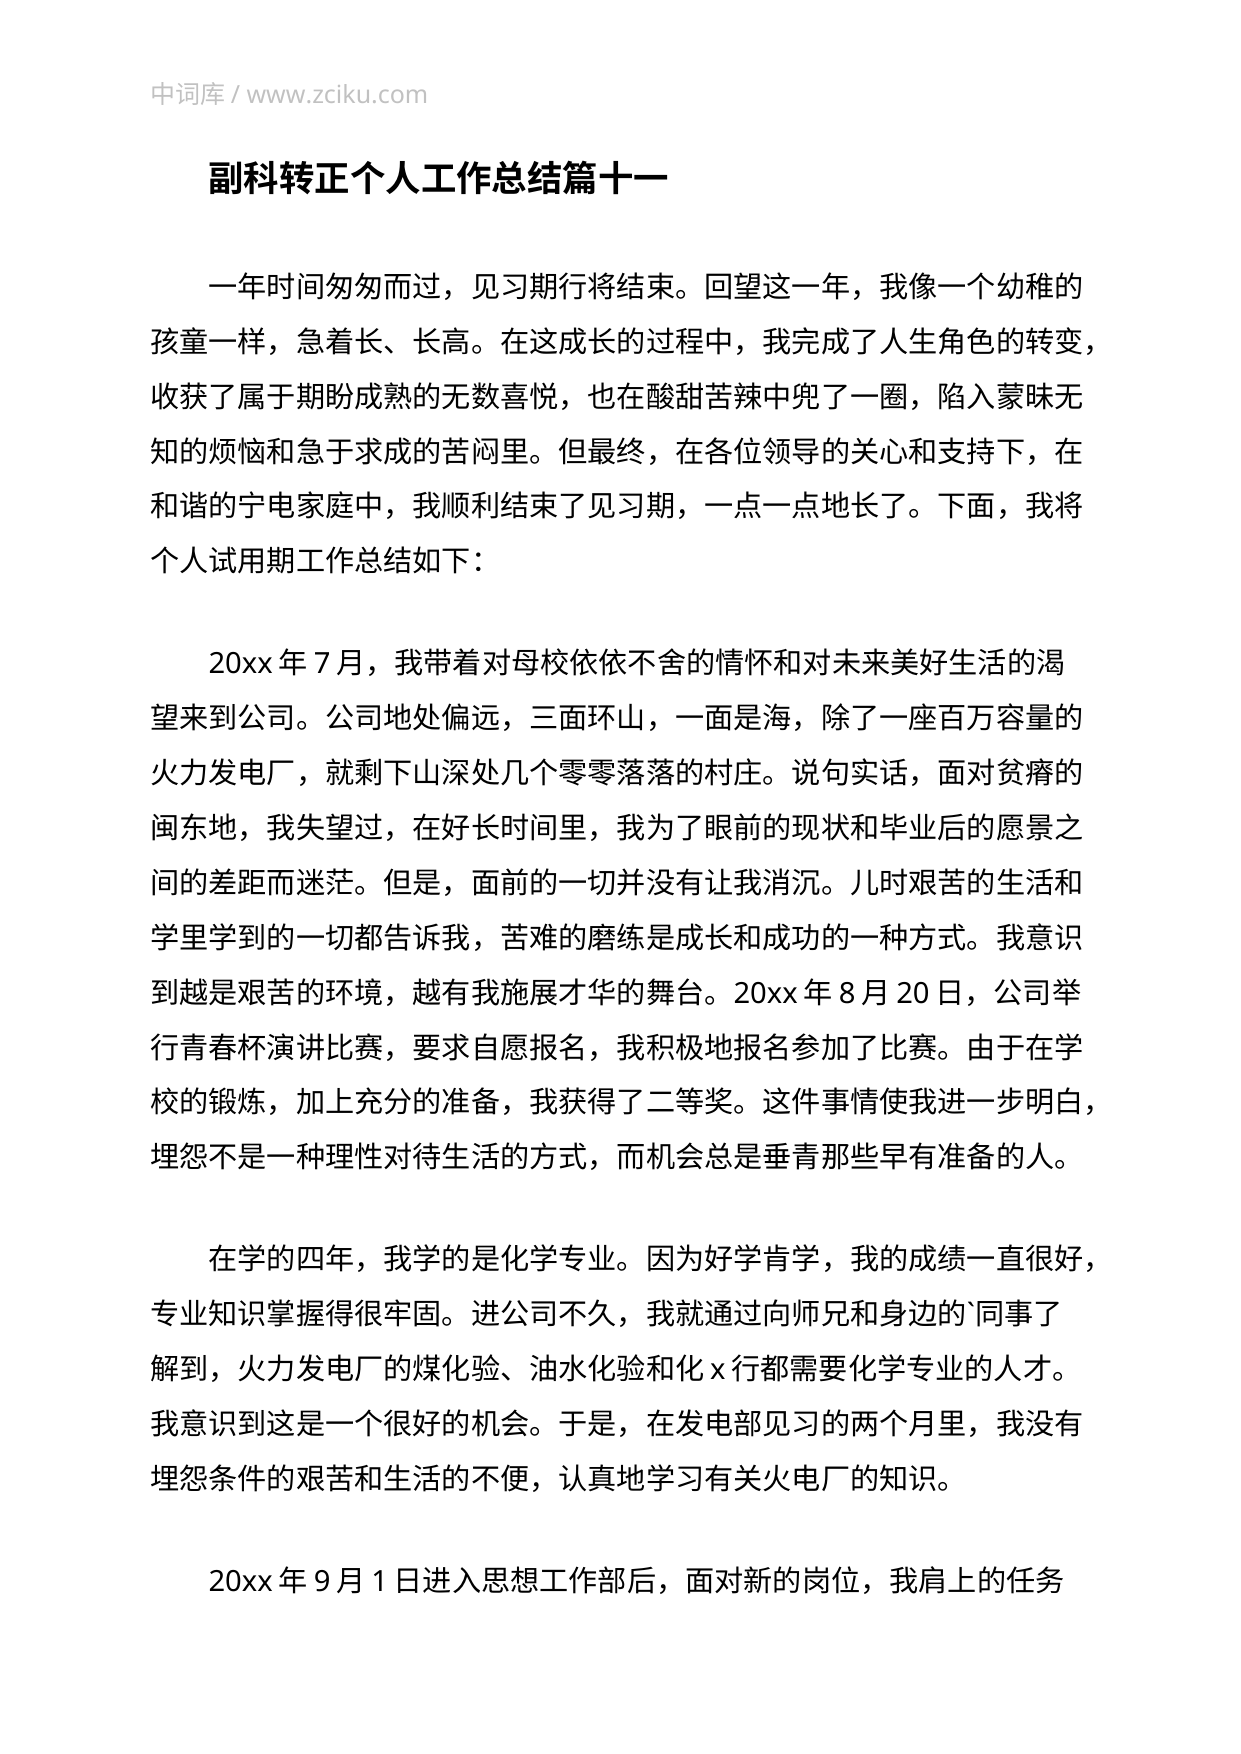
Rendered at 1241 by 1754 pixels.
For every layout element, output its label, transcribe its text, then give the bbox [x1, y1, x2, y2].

text 20xx年7月，我带着对母校依依不舍的情怀和对未来美好生活的渴望来到公司。公司地处偏远，三面环山，一面是海，除了一座百万容量的火力发电厂，就剩下山深处几个零零落落的村庄。说句实话，面对贫瘠的闽东地，我失望过，在好长时间里，我为了眼前的现状和毕业后的愿景之间的差距而迷茫。但是，面前的一切并没有让我消沉。儿时艰苦的生活和学里学到的一切都告诉我，苦难的磨练是成长和成功的一种方式。我意识到越是艰苦的环境，越有我施展才华的舞台。20xx年8月20日，公司举行青春杯演讲比赛，要求自愿报名，我积极地报名参加了比赛。由于在学校的锻炼，加上充分的准备，我获得了二等奖。这件事情使我进一步明白，埋怨不是一种理性对待生活的方式，而机会总是垂青那些早有准备的人。 [150, 640, 1090, 1176]
text 一年时间匆匆而过，见习期行将结束。回望这一年，我像一个幼稚的孩童一样，急着长、长高。在这成长的过程中，我完成了人生角色的转变，收获了属于期盼成熟的无数喜悦，也在酸甜苦辣中兜了一圈，陷入蒙昧无知的烦恼和急于求成的苦闷里。但最终，在各位领导的关心和支持下，在和谐的宁电家庭中，我顺利结束了见习期，一点一点地长了。下面，我将个人试用期工作总结如下： [150, 263, 1090, 580]
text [150, 1557, 1090, 1600]
text 在学的四年，我学的是化学专业。因为好学肯学，我的成绩一直很好，专业知识掌握得很牢固。进公司不久，我就通过向师兄和身边的`同事了解到，火力发电厂的煤化验、油水化验和化x行都需要化学专业的人才。我意识到这是一个很好的机会。于是，在发电部见习的两个月里，我没有埋怨条件的艰苦和生活的不便，认真地学习有关火电厂的知识。 [150, 1236, 1090, 1498]
text 副科转正个人工作总结篇十一 [150, 150, 1090, 201]
